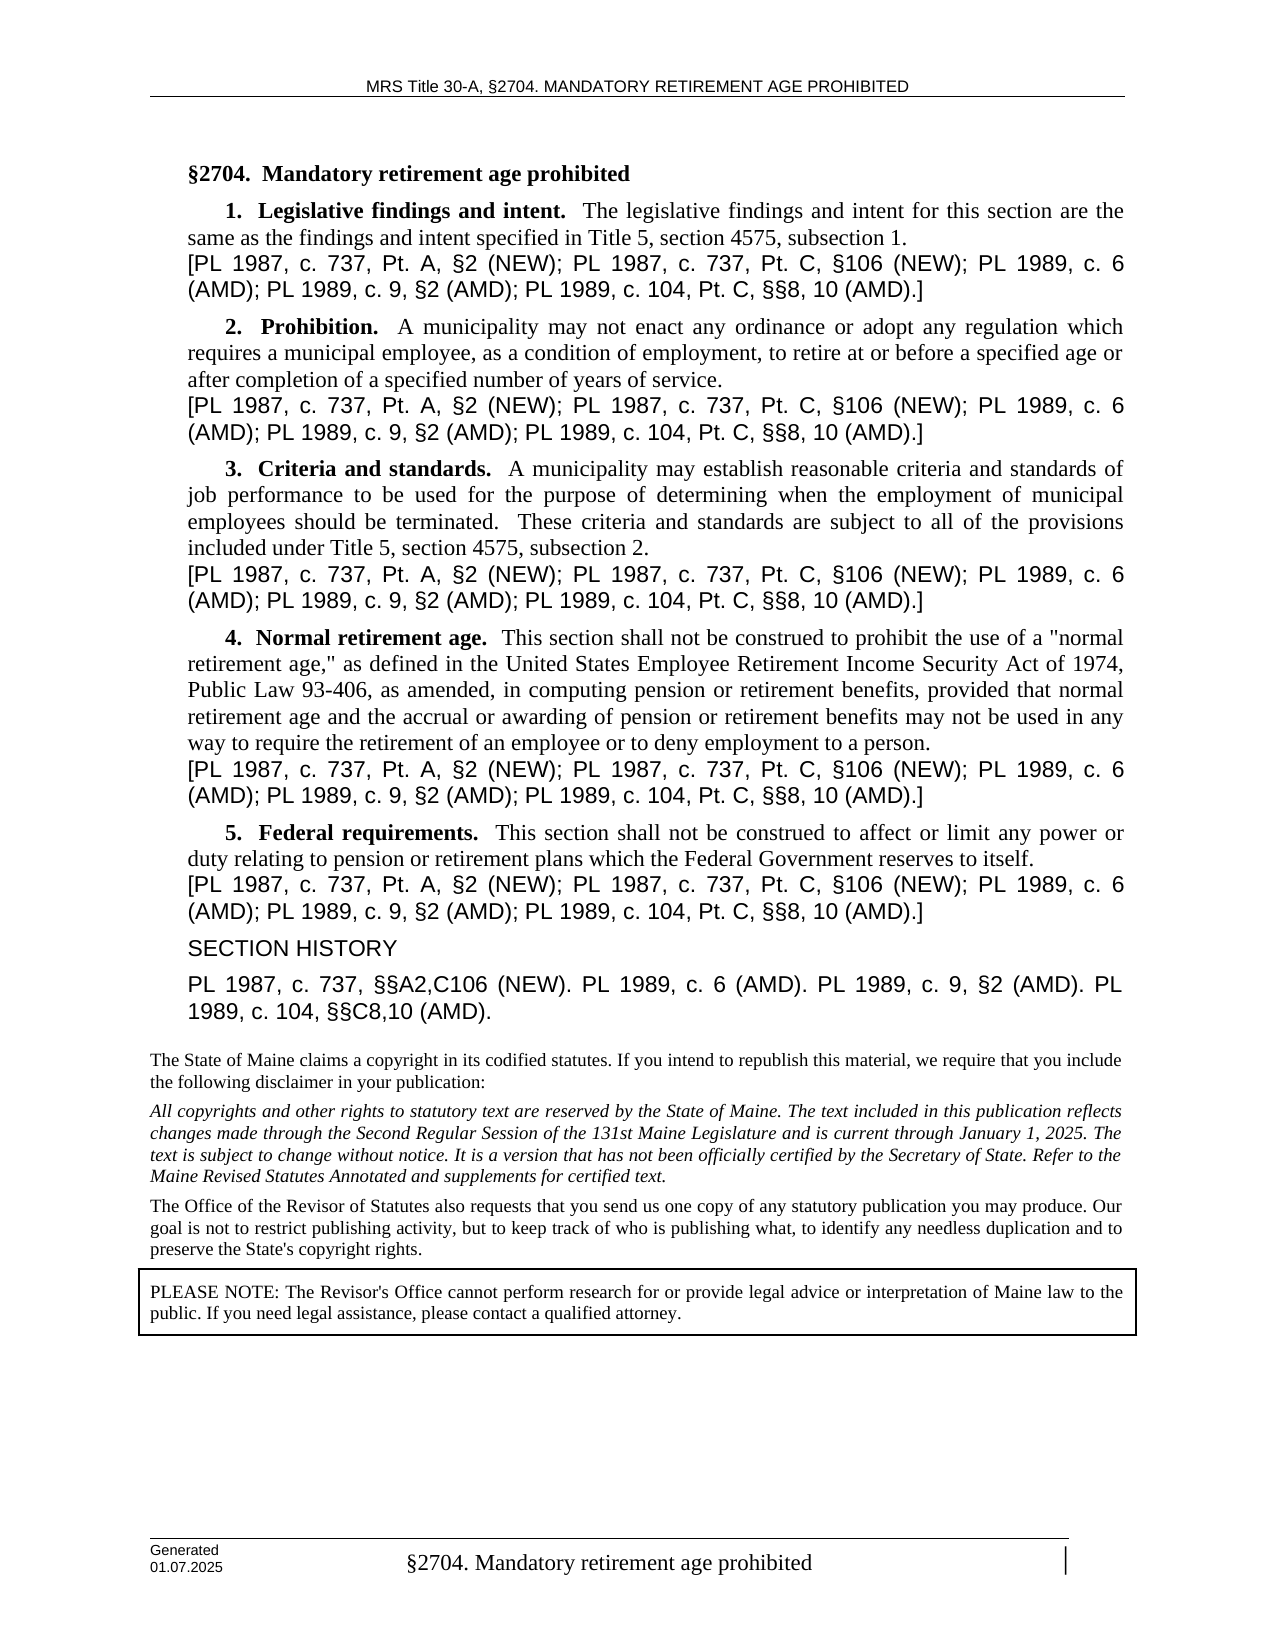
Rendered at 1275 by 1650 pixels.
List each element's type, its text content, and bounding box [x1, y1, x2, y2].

text 5. Federal requirements. This section shall not be construed to affect or limit any power or duty relating to pension or retirement plans which the Federal Government reserves to itself. [187, 819, 1125, 871]
text 2. Prohibition. A municipality may not enact any ordinance or adopt any regulation which requires a municipal employee, as a condition of employment, to retire at or before a specified age or after completion of a specified number of years of service. [187, 313, 1125, 392]
text PL 1987, c. 737, §§A2,C106 (NEW). PL 1989, c. 6 (AMD). PL 1989, c. 9, §2 (AMD). PL 1989, c. 104, §§C8,10 (AMD). [187, 971, 1125, 1024]
text 4. Normal retirement age. This section shall not be construed to prohibit the use of a "normal retirement age," as defined in the United States Employee Retirement Income Security Act of 1974, Public Law 93-406, as amended, in computing pension or retirement benefits, provided that normal retirement age and the accrual or awarding of pension or retirement benefits may not be used in any way to require the retirement of an employee or to deny employment to a person. [187, 624, 1125, 756]
text 1. Legislative findings and intent. The legislative findings and intent for this section are the same as the findings and intent specified in Title 5, section 4575, subsection 1. [187, 197, 1125, 250]
text [PL 1987, c. 737, Pt. A, §2 (NEW); PL 1987, c. 737, Pt. C, §106 (NEW); PL 1989, c. 6 (AMD); PL 1989, c. 9, §2 (AMD); PL 1989, c. 104, Pt. C, §§8, 10 (AMD).] [187, 561, 1125, 613]
text §2704. Mandatory retirement age prohibited [187, 160, 1125, 187]
text All copyrights and other rights to statutory text are reserved by the State of Maine. The text included in this publication reflects changes made through the Second Regular Session of the 131st Maine Legislature and is current through January 1, 2025 . The text is subject to change without notice. It is a version that has not been officially certified by the Secretary of State. Refer to the Maine Revised Statutes Annotated and supplements for certified text. [150, 1100, 1125, 1187]
text The State of Maine claims a copyright in its codified statutes. If you intend to republish this material, we require that you include the following disclaimer in your publication: [150, 1049, 1125, 1092]
text The Office of the Revisor of Statutes also requests that you send us one copy of any statutory publication you may produce. Our goal is not to restrict publishing activity, but to keep track of who is publishing what, to identify any needless duplication and to preserve the State's copyright rights. [150, 1195, 1125, 1260]
text [PL 1987, c. 737, Pt. A, §2 (NEW); PL 1987, c. 737, Pt. C, §106 (NEW); PL 1989, c. 6 (AMD); PL 1989, c. 9, §2 (AMD); PL 1989, c. 104, Pt. C, §§8, 10 (AMD).] [187, 250, 1125, 303]
text [PL 1987, c. 737, Pt. A, §2 (NEW); PL 1987, c. 737, Pt. C, §106 (NEW); PL 1989, c. 6 (AMD); PL 1989, c. 9, §2 (AMD); PL 1989, c. 104, Pt. C, §§8, 10 (AMD).] [187, 756, 1125, 808]
text 3. Criteria and standards. A municipality may establish reasonable criteria and standards of job performance to be used for the purpose of determining when the employment of municipal employees should be terminated. These criteria and standards are subject to all of the provisions included under Title 5, section 4575, subsection 2. [187, 455, 1125, 561]
text PLEASE NOTE: The Revisor's Office cannot perform research for or provide legal advice or interpretation of Maine law to the public. If you need legal assistance, please contact a qualified attorney. [140, 1270, 1135, 1334]
text [PL 1987, c. 737, Pt. A, §2 (NEW); PL 1987, c. 737, Pt. C, §106 (NEW); PL 1989, c. 6 (AMD); PL 1989, c. 9, §2 (AMD); PL 1989, c. 104, Pt. C, §§8, 10 (AMD).] [187, 871, 1125, 924]
text [PL 1987, c. 737, Pt. A, §2 (NEW); PL 1987, c. 737, Pt. C, §106 (NEW); PL 1989, c. 6 (AMD); PL 1989, c. 9, §2 (AMD); PL 1989, c. 104, Pt. C, §§8, 10 (AMD).] [187, 392, 1125, 445]
text SECTION HISTORY [187, 934, 1125, 961]
